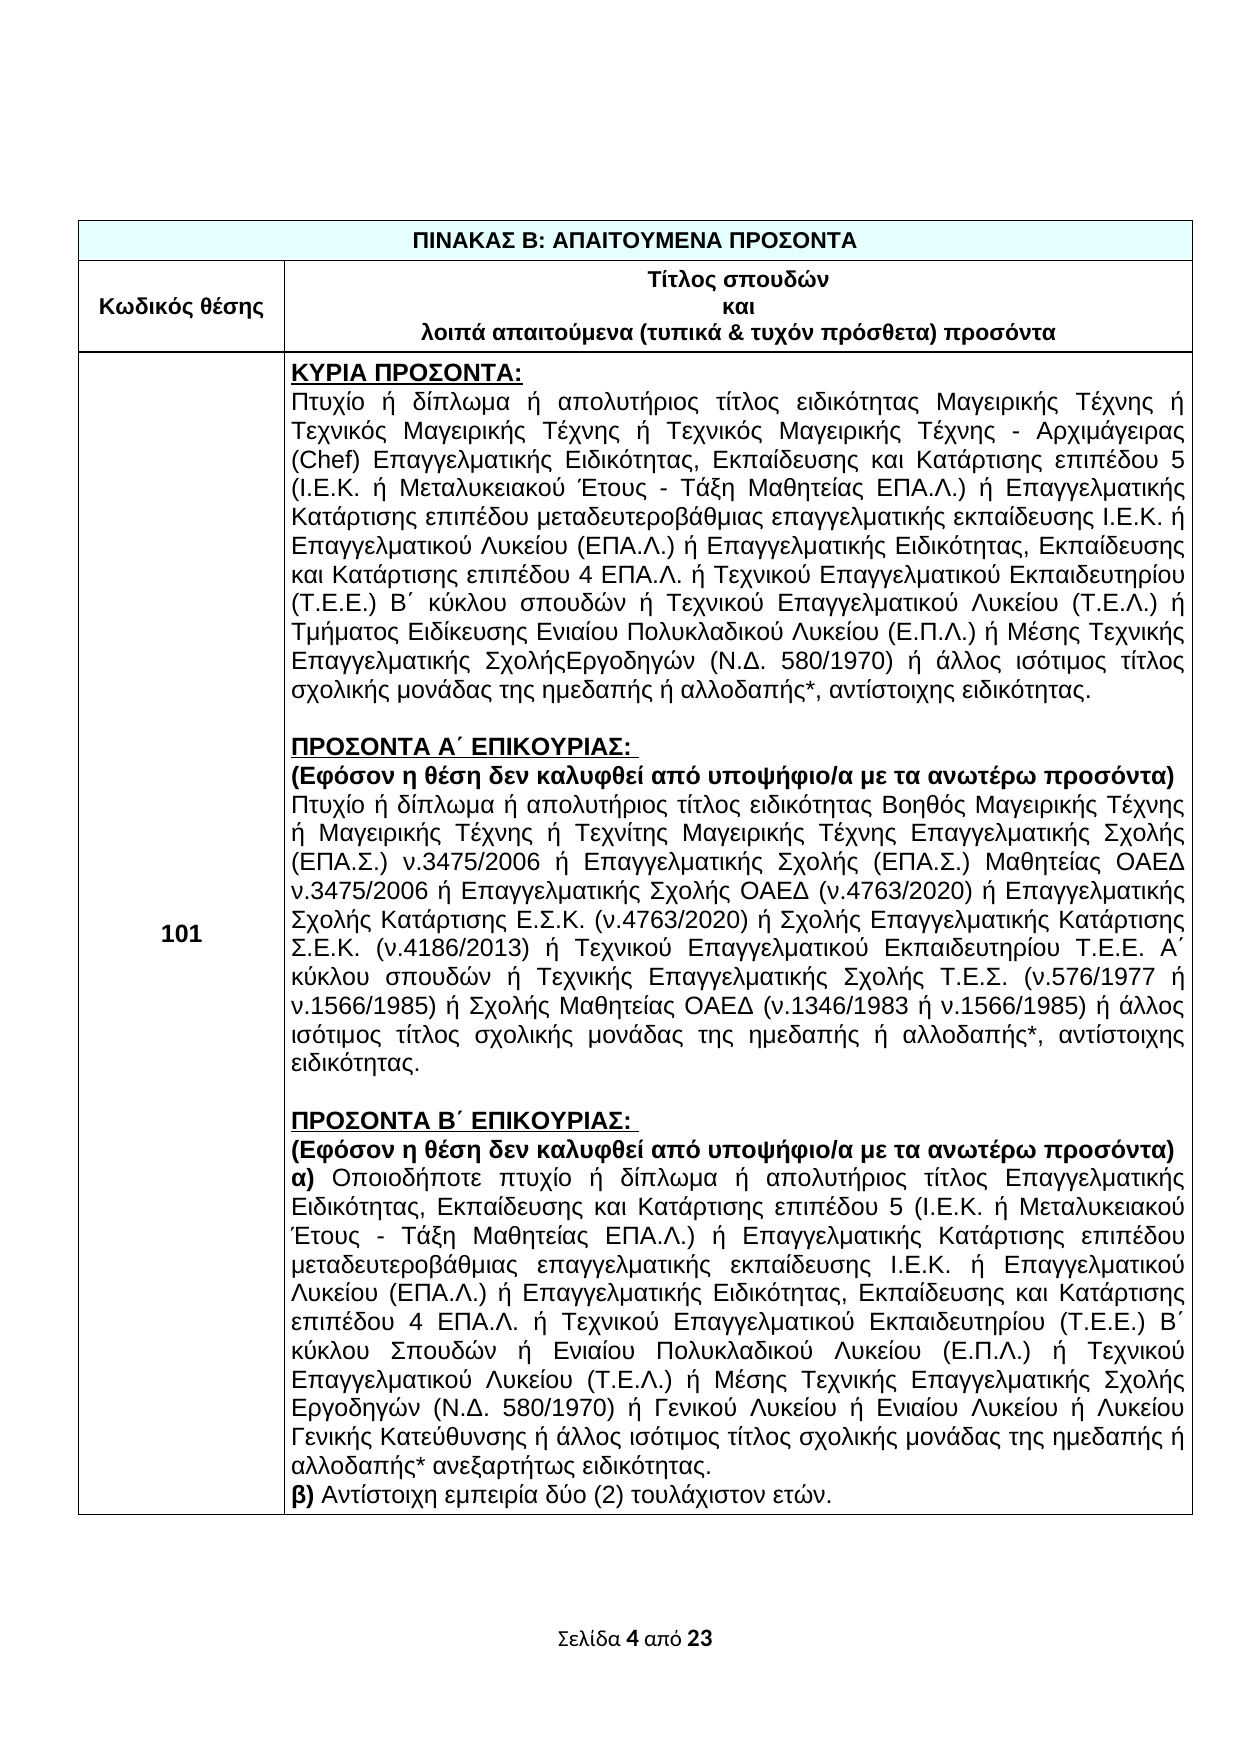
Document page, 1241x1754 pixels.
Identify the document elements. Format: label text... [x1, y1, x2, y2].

table_cell ΚΥΡΙΑ ΠΡΟΣΟΝΤΑ: Πτυχίο ή δίπλωμα ή απολυτήριος τίτλος ειδικότητας Μαγειρικής Τέχνης ή Τεχνικός Μαγειρικής Τέχνης ή Τεχνικός Μαγειρικής Τέχνης - Αρχιμάγειρας (Chef) Επαγγελματικής Ειδικότητας, Εκπαίδευσης και Κατάρτισης επιπέδου 5 (Ι.Ε.Κ. ή Μεταλυκειακού Έτους - Τάξη Μαθητείας ΕΠΑ.Λ.) ή Επαγγελματικής Κατάρτισης επιπέδου μεταδευτεροβάθμιας επαγγελματικής εκπαίδευσης Ι.Ε.Κ. ή Επαγγελματικού Λυκείου (ΕΠΑ.Λ.) ή Επαγγελματικής Ειδικότητας, Εκπαίδευσης και Κατάρτισης επιπέδου 4 ΕΠΑ.Λ. ή Τεχνικού Επαγγελματικού Εκπαιδευτηρίου (Τ.Ε.Ε.) Β΄ κύκλου σπουδών ή Τεχνικού Επαγγελματικού Λυκείου (Τ.Ε.Λ.) ή Τμήματος Ειδίκευσης Ενιαίου Πολυκλαδικού Λυκείου (Ε.Π.Λ.) ή Μέσης Τεχνικής Επαγγελματικής ΣχολήςΕργοδηγών (Ν.Δ. 580/1970) ή άλλος ισότιμος τίτλος σχολικής μονάδας της ημεδαπής ή αλλοδαπής*, αντίστοιχης ειδικότητας. ΠΡΟΣΟΝΤΑ Α΄ ΕΠΙΚΟΥΡΙΑΣ: (Εφόσον η θέση δεν καλυφθεί από υποψήφιο/α με τα ανωτέρω προσόντα) Πτυχίο ή δίπλωμα ή απολυτήριος τίτλος ειδικότητας Βοηθός Μαγειρικής Τέχνης ή Μαγειρικής Τέχνης ή Τεχνίτης Μαγειρικής Τέχνης Επαγγελματικής Σχολής (ΕΠΑ.Σ.) ν.3475/2006 ή Επαγγελματικής Σχολής (ΕΠΑ.Σ.) Μαθητείας ΟΑΕΔ ν.3475/2006 ή Επαγγελματικής Σχολής ΟΑΕΔ (ν.4763/2020) ή Επαγγελματικής Σχολής Κατάρτισης Ε.Σ.Κ. (ν.4763/2020) ή Σχολής Επαγγελματικής Κατάρτισης Σ.Ε.Κ. (ν.4186/2013) ή Τεχνικού Επαγγελματικού Εκπαιδευτηρίου Τ.Ε.Ε. Α΄ κύκλου σπουδών ή Τεχνικής Επαγγελματικής Σχολής Τ.Ε.Σ. (ν.576/1977 ή ν.1566/1985) ή Σχολής Μαθητείας ΟΑΕΔ (ν.1346/1983 ή ν.1566/1985) ή άλλος ισότιμος τίτλος σχολικής μονάδας της ημεδαπής ή αλλοδαπής*, αντίστοιχης ειδικότητας. ΠΡΟΣΟΝΤΑ Β΄ ΕΠΙΚΟΥΡΙΑΣ: (Εφόσον η θέση δεν καλυφθεί από υποψήφιο/α με τα ανωτέρω προσόντα) α) Οποιοδήποτε πτυχίο ή δίπλωμα ή απολυτήριος τίτλος Επαγγελματικής Ειδικότητας, Εκπαίδευσης και Κατάρτισης επιπέδου 5 (Ι.Ε.Κ. ή Μεταλυκειακού Έτους - Τάξη Μαθητείας ΕΠΑ.Λ.) ή Επαγγελματικής Κατάρτισης επιπέδου μεταδευτεροβάθμιας επαγγελματικής εκπαίδευσης Ι.Ε.Κ. ή Επαγγελματικού Λυκείου (ΕΠΑ.Λ.) ή Επαγγελματικής Ειδικότητας, Εκπαίδευσης και Κατάρτισης επιπέδου 4 ΕΠΑ.Λ. ή Τεχνικού Επαγγελματικού Εκπαιδευτηρίου (Τ.Ε.Ε.) Β΄ κύκλου Σπουδών ή Ενιαίου Πολυκλαδικού Λυκείου (Ε.Π.Λ.) ή Τεχνικού Επαγγελματικού Λυκείου (Τ.Ε.Λ.) ή Μέσης Τεχνικής Επαγγελματικής Σχολής Εργοδηγών (Ν.Δ. 580/1970) ή Γενικού Λυκείου ή Ενιαίου Λυκείου ή Λυκείου Γενικής Κατεύθυνσης ή άλλος ισότιμος τίτλος σχολικής μονάδας της ημεδαπής ή αλλοδαπής* ανεξαρτήτως ειδικότητας. β) Αντίστοιχη εμπειρία δύο (2) τουλάχιστον ετών. [285, 353, 1192, 1514]
table_cell Τίτλος σπουδών και λοιπά απαιτούμενα (τυπικά & τυχόν πρόσθετα) προσόντα [285, 261, 1192, 351]
table_cell 101 [79, 353, 284, 1514]
table_cell Κωδικός θέσης [79, 261, 284, 351]
table_header ΠΙΝΑΚΑΣ Β: ΑΠΑΙΤΟΥΜΕΝΑ ΠΡΟΣΟΝΤΑ [79, 221, 1192, 259]
